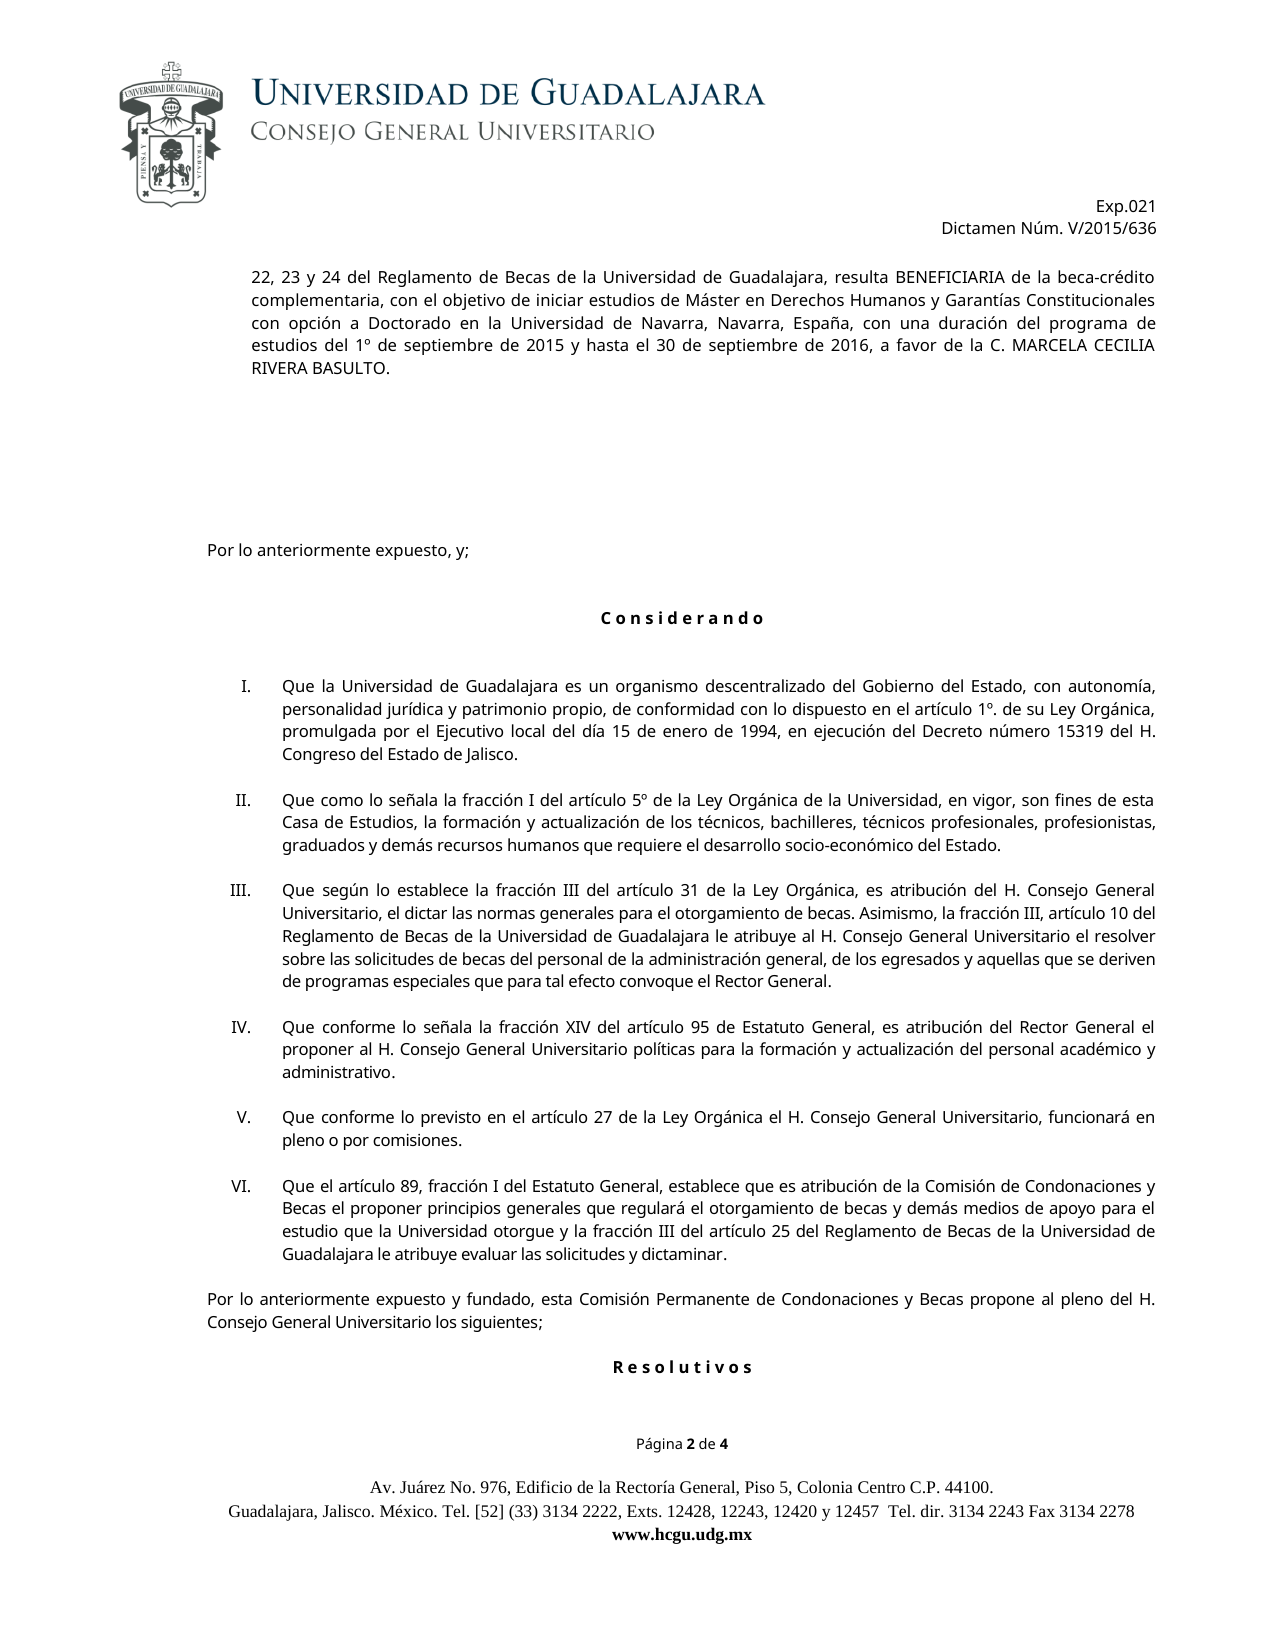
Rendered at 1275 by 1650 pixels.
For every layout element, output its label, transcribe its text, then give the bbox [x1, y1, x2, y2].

list Que según lo establece la fracción III del artículo 31 de la Ley Orgánica, es atribución del H. Consejo General Universitario, el dictar las normas generales para el otorgamiento de becas. Asimismo, la fracción III, artículo 10 del Reglamento de Becas de la Universidad de Guadalajara le atribuye al H. Consejo General Universitario el resolver sobre las solicitudes de becas del personal de la administración general, de los egresados y aquellas que se deriven de programas especiales que para tal efecto convoque el Rector General. [251, 879, 1157, 992]
text Por lo anteriormente expuesto, y; [207, 538, 1157, 561]
list Que el artículo 89, fracción I del Estatuto General, establece que es atribución de la Comisión de Condonaciones y Becas el proponer principios generales que regulará el otorgamiento de becas y demás medios de apoyo para el estudio que la Universidad otorgue y la fracción III del artículo 25 del Reglamento de Becas de la Universidad de Guadalajara le atribuye evaluar las solicitudes y dictaminar. [251, 1174, 1157, 1265]
list Que como lo señala la fracción I del artículo 5º de la Ley Orgánica de la Universidad, en vigor, son fines de esta Casa de Estudios, la formación y actualización de los técnicos, bachilleres, técnicos profesionales, profesionistas, graduados y demás recursos humanos que requiere el desarrollo socio-económico del Estado. [251, 788, 1157, 856]
text Por lo anteriormente expuesto y fundado, esta Comisión Permanente de Condonaciones y Becas propone al pleno del H. Consejo General Universitario los siguientes; [207, 1288, 1157, 1333]
text R e s o l u t i v o s [207, 1356, 1157, 1378]
list Que conforme lo señala la fracción XIV del artículo 95 de Estatuto General, es atribución del Rector General el proponer al H. Consejo General Universitario políticas para la formación y actualización del personal académico y administrativo. [251, 1015, 1157, 1083]
picture [31, 1, 1275, 268]
list Que conforme lo previsto en el artículo 27 de la Ley Orgánica el H. Consejo General Universitario, funcionará en pleno o por comisiones. [251, 1106, 1157, 1151]
text C o n s i d e r a n d o [207, 606, 1157, 629]
list Que la Universidad de Guadalajara es un organismo descentralizado del Gobierno del Estado, con autonomía, personalidad jurídica y patrimonio propio, de conformidad con lo dispuesto en el artículo 1º. de su Ley Orgánica, promulgada por el Ejecutivo local del día 15 de enero de 1994, en ejecución del Decreto número 15319 del H. Congreso del Estado de Jalisco. [251, 674, 1157, 765]
